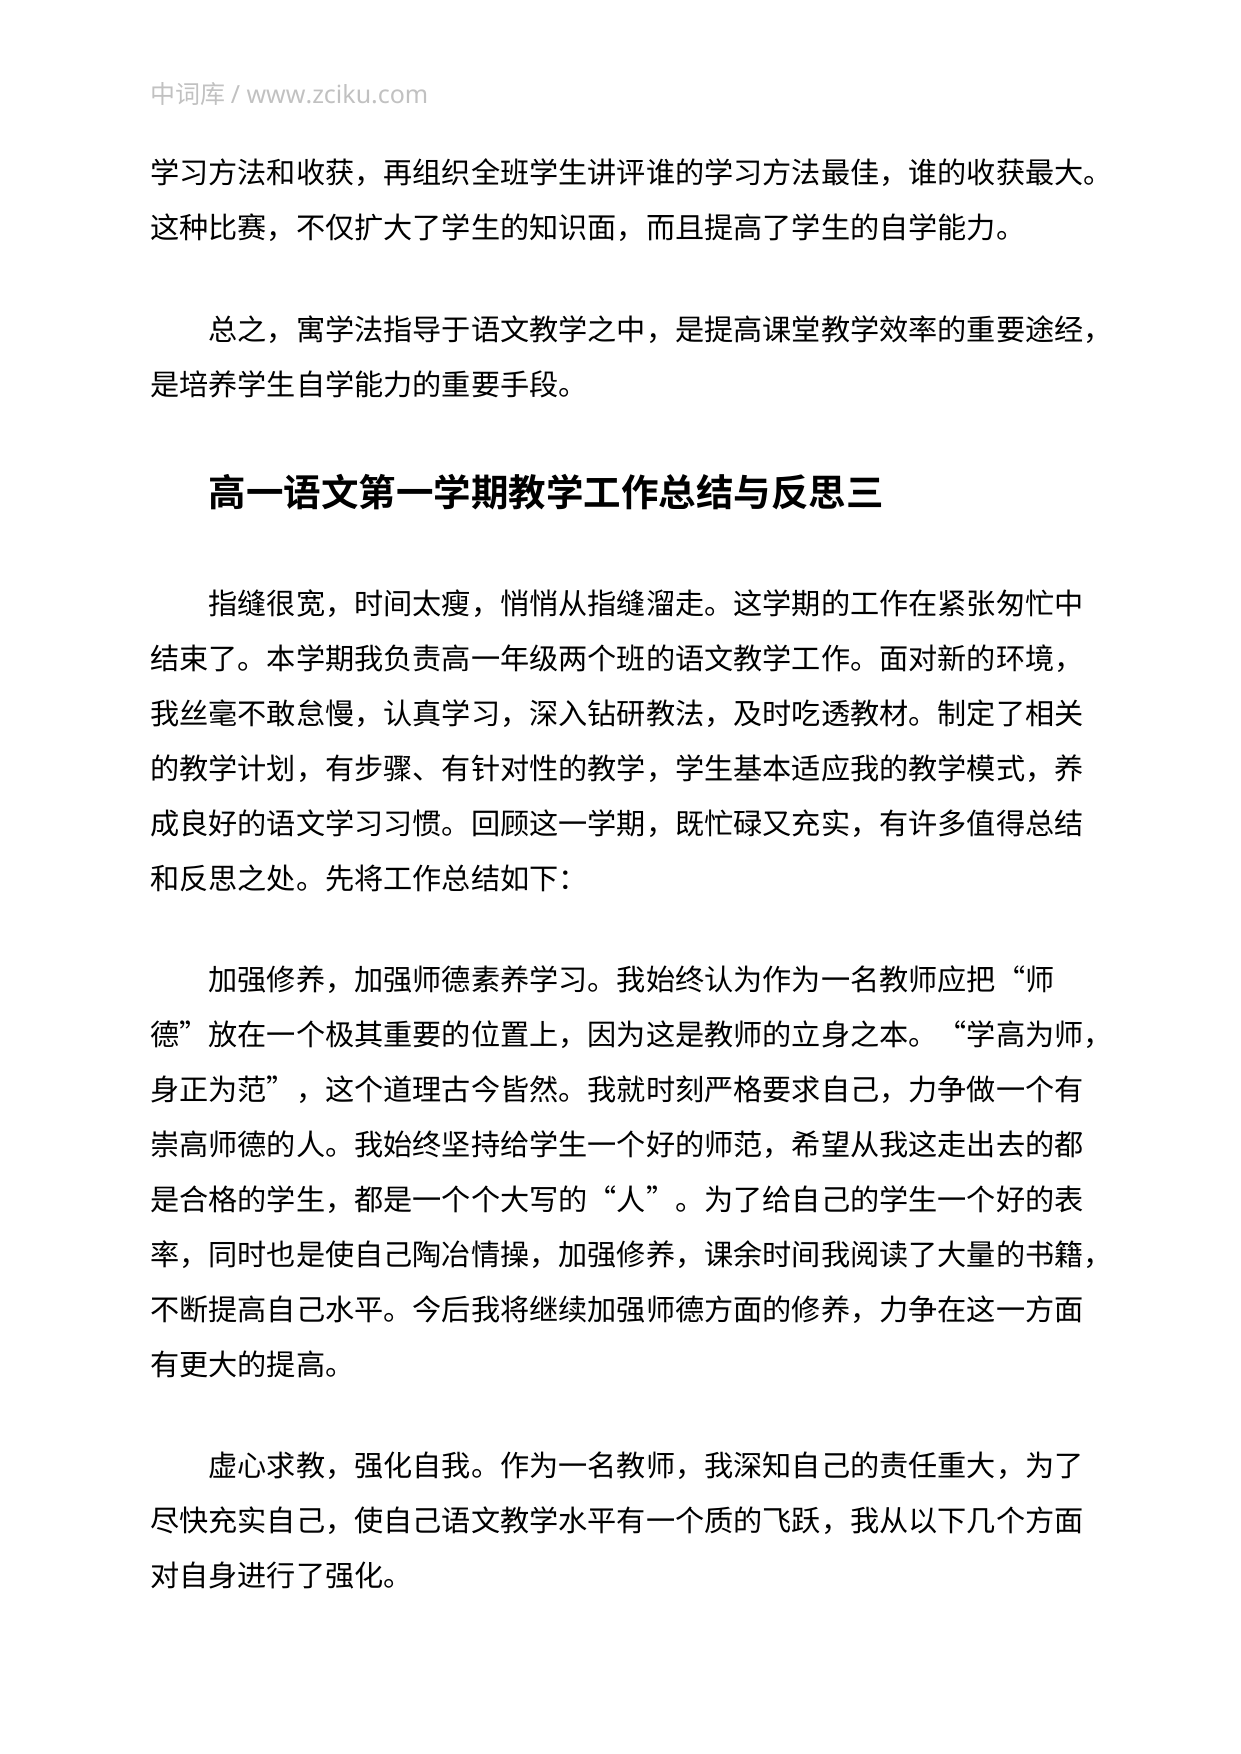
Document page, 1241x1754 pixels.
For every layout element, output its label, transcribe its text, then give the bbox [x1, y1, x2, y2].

text 高一语文第一学期教学工作总结与反思三 [150, 463, 1090, 518]
text 加强修养，加强师德素养学习。我始终认为作为一名教师应把“师德”放在一个极其重要的位置上，因为这是教师的立身之本。“学高为师，身正为范”，这个道理古今皆然。我就时刻严格要求自己，力争做一个有崇高师德的人。我始终坚持给学生一个好的师范，希望从我这走出去的都是合格的学生，都是一个个大写的“人”。为了给自己的学生一个好的表率，同时也是使自己陶冶情操，加强修养，课余时间我阅读了大量的书籍，不断提高自己水平。今后我将继续加强师德方面的修养，力争在这一方面有更大的提高。 [150, 957, 1090, 1383]
text 指缝很宽，时间太瘦，悄悄从指缝溜走。这学期的工作在紧张匆忙中结束了。本学期我负责高一年级两个班的语文教学工作。面对新的环境，我丝毫不敢怠慢，认真学习，深入钻研教法，及时吃透教材。制定了相关的教学计划，有步骤、有针对性的教学，学生基本适应我的教学模式，养成良好的语文学习习惯。回顾这一学期，既忙碌又充实，有许多值得总结和反思之处。先将工作总结如下： [150, 581, 1090, 897]
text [150, 150, 1090, 247]
text 虚心求教，强化自我。作为一名教师，我深知自己的责任重大，为了尽快充实自己，使自己语文教学水平有一个质的飞跃，我从以下几个方面对自身进行了强化。 [150, 1443, 1090, 1595]
text 总之，寓学法指导于语文教学之中，是提高课堂教学效率的重要途经，是培养学生自学能力的重要手段。 [150, 307, 1090, 404]
